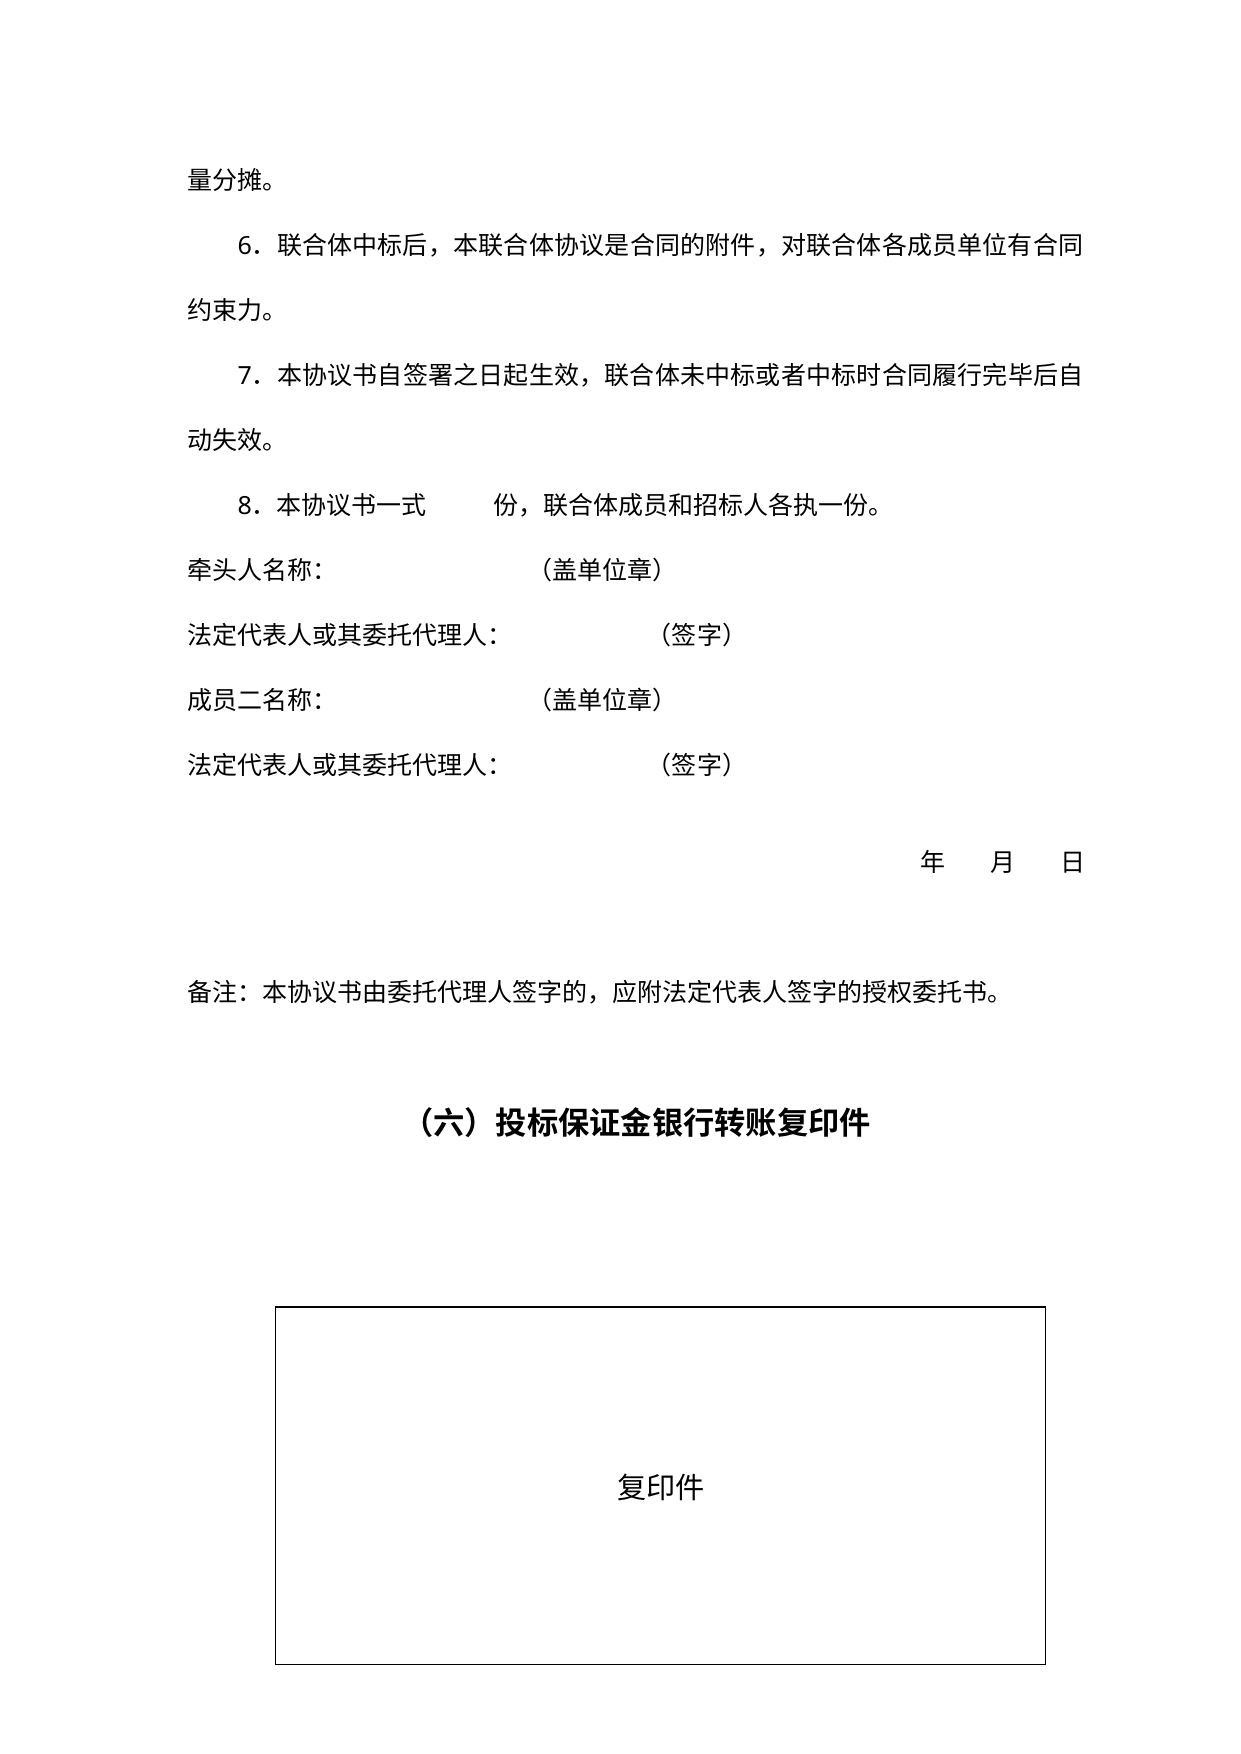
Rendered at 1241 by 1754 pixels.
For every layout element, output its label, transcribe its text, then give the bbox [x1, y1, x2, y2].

text 牵头人名称： （盖单位章） [187, 536, 1085, 601]
text 年 月 日 [187, 828, 1085, 893]
text 7．本协议书自签署之日起生效，联合体未中标或者中标时合同履行完毕后自动失效。 [187, 341, 1085, 471]
text 8．本协议书一式 份，联合体成员和招标人各执一份。 [187, 471, 1085, 536]
text 备注：本协议书由委托代理人签字的，应附法定代表人签字的授权委托书。 [187, 958, 1085, 1023]
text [187, 146, 1085, 211]
text 成员二名称： （盖单位章） [187, 666, 1085, 731]
text 6．联合体中标后，本联合体协议是合同的附件，对联合体各成员单位有合同约束力。 [187, 211, 1085, 341]
list （六）投标保证金银行转账复印件 [187, 1088, 1085, 1153]
text 法定代表人或其委托代理人： （签字） [187, 601, 1085, 666]
text 法定代表人或其委托代理人： （签字） [187, 731, 1085, 796]
